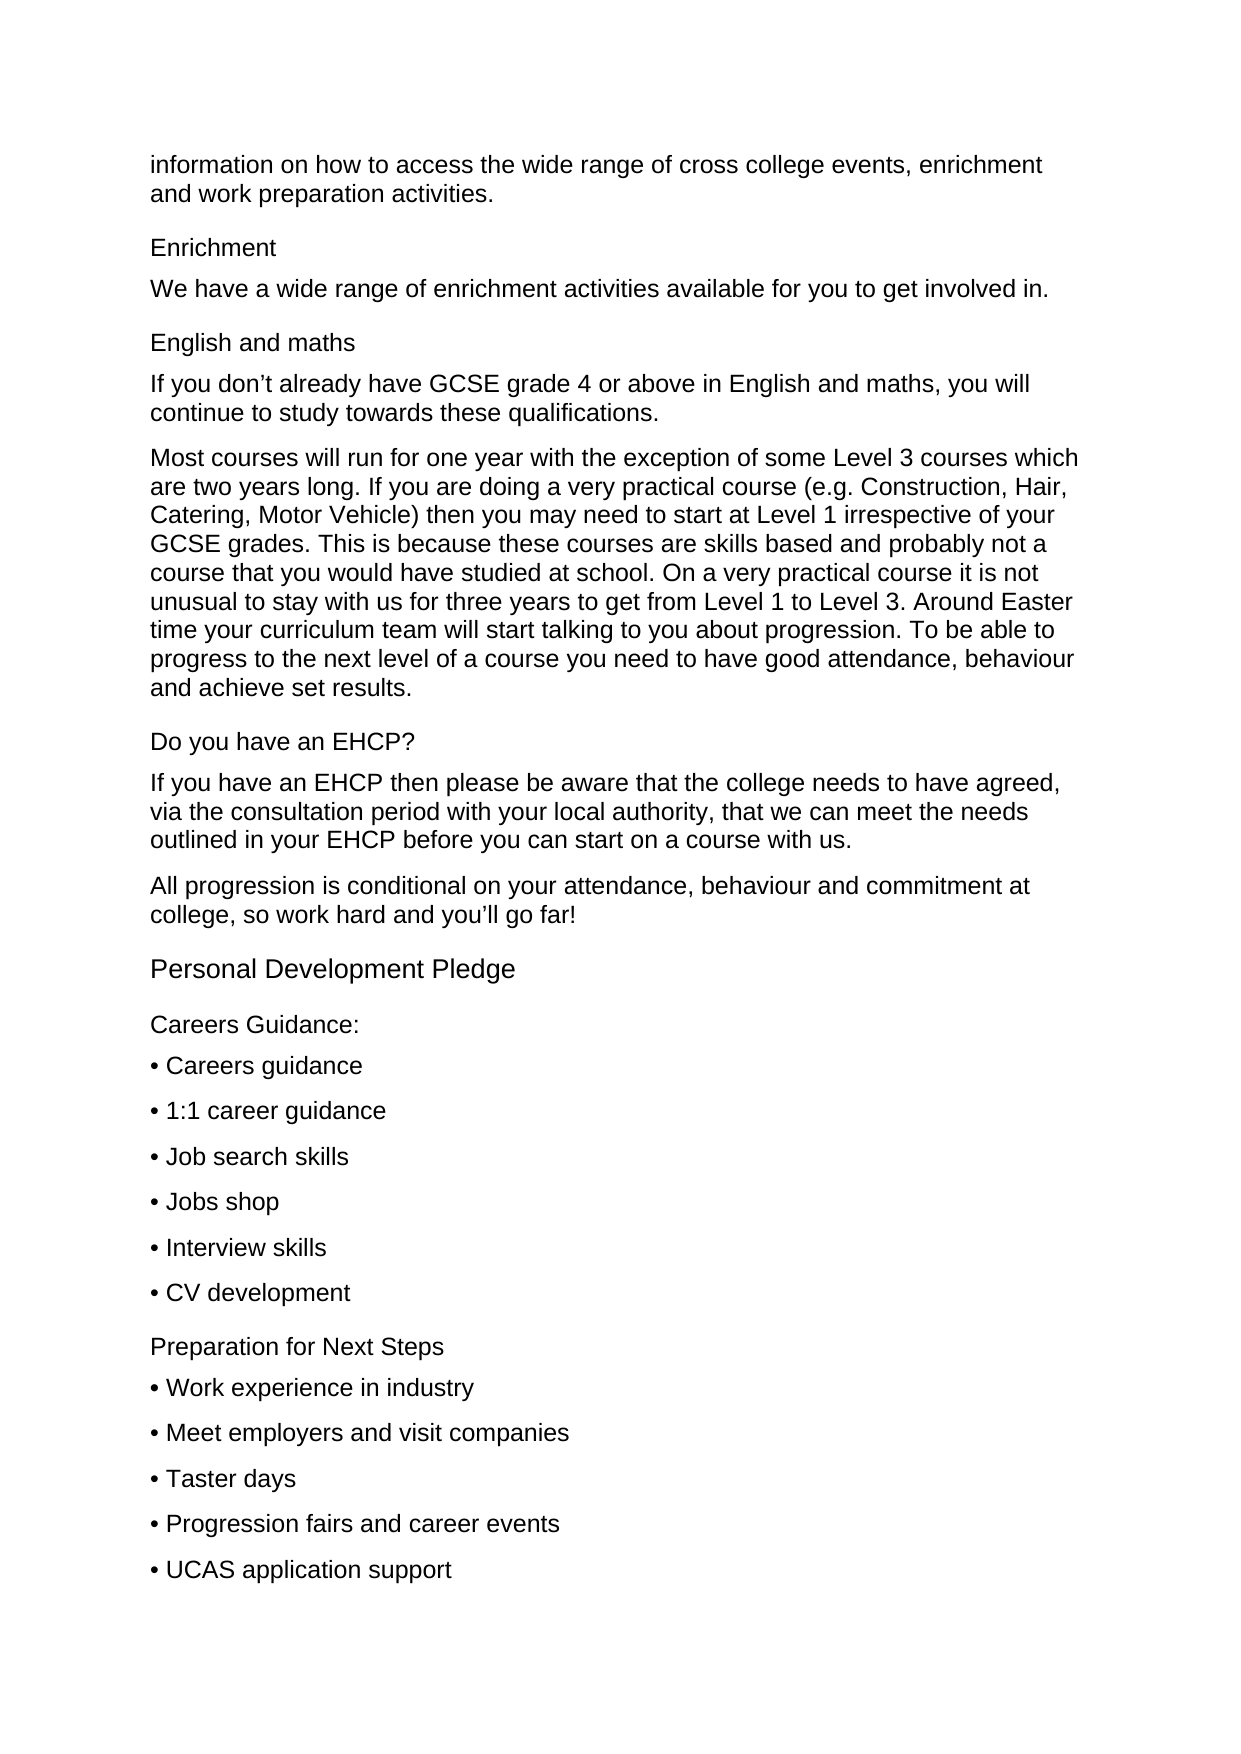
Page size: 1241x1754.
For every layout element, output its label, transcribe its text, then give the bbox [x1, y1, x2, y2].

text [150, 150, 1090, 207]
subtitle Personal Development Pledge [150, 953, 1090, 984]
text Most courses will run for one year with the exception of some Level 3 courses which are two years long. If you are doing a very practical course (e.g. Construction, Hair, Catering, Motor Vehicle) then you may need to start at Level 1 irrespective of your GCSE grades. This is because these courses are skills based and probably not a course that you would have studied at school. On a very practical course it is not unusual to stay with us for three years to get from Level 1 to Level 3. Around Easter time your curriculum team will start talking to you about progression. To be able to progress to the next level of a course you need to have good attendance, behaviour and achieve set results. [150, 443, 1090, 702]
subtitle Do you have an EHCP? [150, 727, 1090, 755]
text • Jobs shop [150, 1187, 1090, 1216]
text • Progression fairs and career events [150, 1509, 1090, 1538]
subtitle Preparation for Next Steps [150, 1332, 1090, 1360]
text • 1:1 career guidance [150, 1096, 1090, 1125]
text • Job search skills [150, 1142, 1090, 1170]
text • Careers guidance [150, 1051, 1090, 1079]
text • Meet employers and visit companies [150, 1418, 1090, 1447]
subtitle Careers Guidance: [150, 1009, 1090, 1038]
text • CV development [150, 1278, 1090, 1307]
text If you have an EHCP then please be aware that the college needs to have agreed, via the consultation period with your local authority, that we can meet the needs outlined in your EHCP before you can start on a course with us. [150, 768, 1090, 854]
subtitle Enrichment [150, 232, 1090, 261]
text If you don’t already have GCSE grade 4 or above in English and maths, you will continue to study towards these qualifications. [150, 369, 1090, 426]
text All progression is conditional on your attendance, behaviour and commitment at college, so work hard and you’ll go far! [150, 871, 1090, 928]
text • UCAS application support [150, 1554, 1090, 1583]
text • Interview skills [150, 1232, 1090, 1261]
text • Taster days [150, 1464, 1090, 1492]
text We have a wide range of enrichment activities available for you to get involved in. [150, 274, 1090, 302]
subtitle English and maths [150, 327, 1090, 356]
text • Work experience in industry [150, 1373, 1090, 1402]
